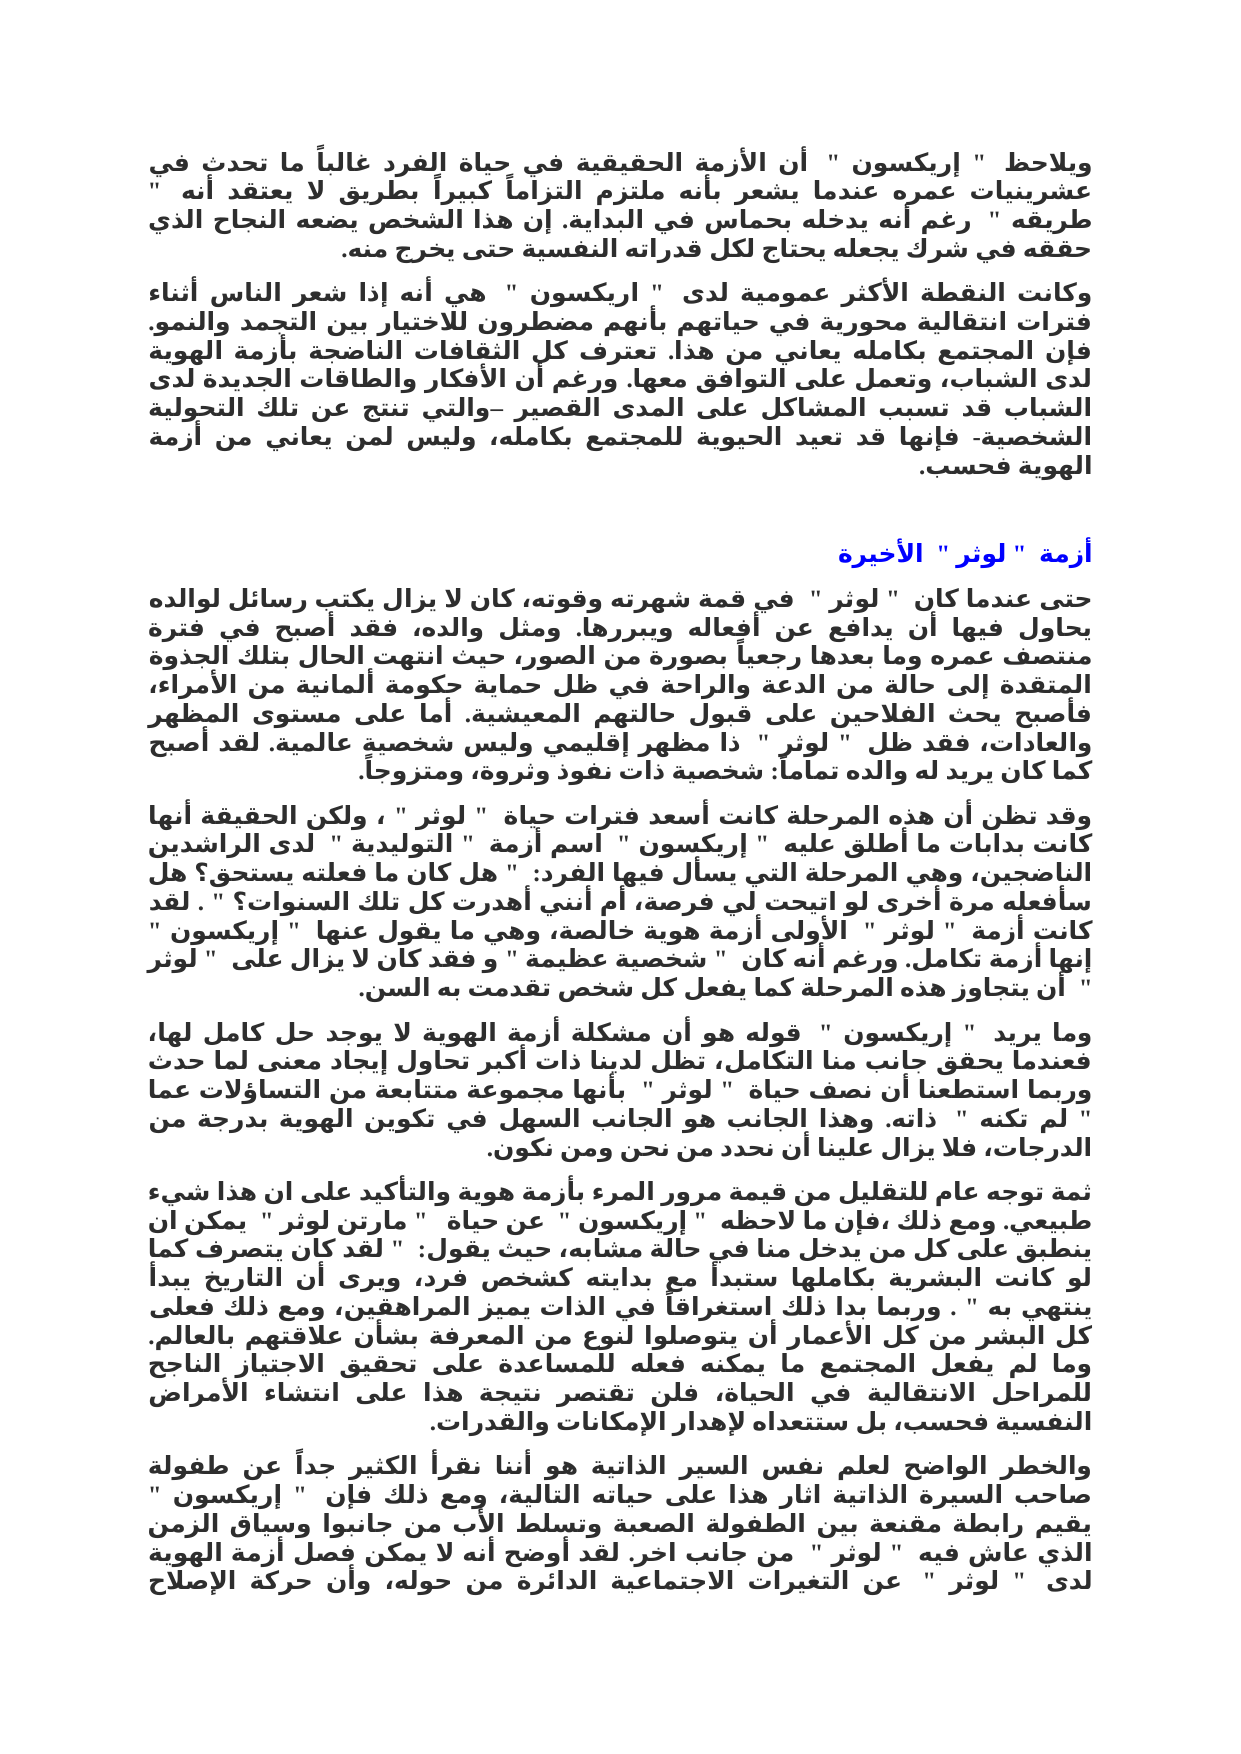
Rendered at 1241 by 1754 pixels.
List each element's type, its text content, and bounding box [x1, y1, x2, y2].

text ثمة توجه عام للتقليل من قيمة مرور المرء بأزمة هوية والتأكيد على ان هذا شيء طبيعي. ومع ذلك ،فإن ما لاحظه " إريكسون " عن حياة " مارتن لوثر " يمكن ان ينطبق على كل من يدخل منا في حالة مشابه، حيث يقول: " لقد كان يتصرف كما لو كانت البشرية بكاملها ستبدأ مع بدايته كشخص فرد، ويرى أن التاريخ يبدأ ينتهي به " . وربما بدا ذلك استغراقاً في الذات يميز المراهقين، ومع ذلك فعلى كل البشر من كل الأعمار أن يتوصلوا لنوع من المعرفة بشأن علاقتهم بالعالم. وما لم يفعل المجتمع ما يمكنه فعله للمساعدة على تحقيق الاجتياز الناجح للمراحل الانتقالية في الحياة، فلن تقتصر نتيجة هذا على انتشاء الأمراض النفسية فحسب، بل ستتعداه لإهدار الإمكانات والقدرات. [148, 1177, 1093, 1436]
text وكانت النقطة الأكثر عمومية لدى " اريكسون " هي أنه إذا شعر الناس أثناء فترات انتقالية محورية في حياتهم بأنهم مضطرون للاختيار بين التجمد والنمو. فإن المجتمع بكامله يعاني من هذا. تعترف كل الثقافات الناضجة بأزمة الهوية لدى الشباب، وتعمل على التوافق معها. ورغم أن الأفكار والطاقات الجديدة لدى الشباب قد تسبب المشاكل على المدى القصير –والتي تنتج عن تلك التحولية الشخصية- فإنها قد تعيد الحيوية للمجتمع بكامله، وليس لمن يعاني من أزمة الهوية فحسب. [148, 278, 1093, 479]
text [148, 1451, 1093, 1595]
text وما يريد " إريكسون " قوله هو أن مشكلة أزمة الهوية لا يوجد حل كامل لها، فعندما يحقق جانب منا التكامل، تظل لدينا ذات أكبر تحاول إيجاد معنى لما حدث وربما استطعنا أن نصف حياة " لوثر " بأنها مجموعة متتابعة من التساؤلات عما " لم تكنه " ذاته. وهذا الجانب هو الجانب السهل في تكوين الهوية بدرجة من الدرجات، فلا يزال علينا أن نحدد من نحن ومن نكون. [148, 1018, 1093, 1161]
text أزمة " لوثر " الأخيرة [148, 539, 1093, 568]
text حتى عندما كان " لوثر " في قمة شهرته وقوته، كان لا يزال يكتب رسائل لوالده يحاول فيها أن يدافع عن أفعاله ويبررها. ومثل والده، فقد أصبح في فترة منتصف عمره وما بعدها رجعياً بصورة من الصور، حيث انتهت الحال بتلك الجذوة المتقدة إلى حالة من الدعة والراحة في ظل حماية حكومة ألمانية من الأمراء، فأصبح يحث الفلاحين على قبول حالتهم المعيشية. أما على مستوى المظهر والعادات، فقد ظل " لوثر " ذا مظهر إقليمي وليس شخصية عالمية. لقد أصبح كما كان يريد له والده تماماً: شخصية ذات نفوذ وثروة، ومتزوجاً. [148, 584, 1093, 785]
text وقد تظن أن هذه المرحلة كانت أسعد فترات حياة " لوثر " ، ولكن الحقيقة أنها كانت بدابات ما أطلق عليه " إريكسون " اسم أزمة " التوليدية " لدى الراشدين الناضجين، وهي المرحلة التي يسأل فيها الفرد: " هل كان ما فعلته يستحق؟ هل سأفعله مرة أخرى لو اتيحت لي فرصة، أم أنني أهدرت كل تلك السنوات؟ " . لقد كانت أزمة " لوثر " الأولى أزمة هوية خالصة، وهي ما يقول عنها " إريكسون " إنها أزمة تكامل. ورغم أنه كان " شخصية عظيمة " و فقد كان لا يزال على " لوثر " أن يتجاوز هذه المرحلة كما يفعل كل شخص تقدمت به السن. [148, 801, 1093, 1002]
text ويلاحظ " إريكسون " أن الأزمة الحقيقية في حياة الفرد غالباً ما تحدث في عشرينيات عمره عندما يشعر بأنه ملتزم التزاماً كبيراً بطريق لا يعتقد أنه " طريقه " رغم أنه يدخله بحماس في البداية. إن هذا الشخص يضعه النجاح الذي حققه في شرك يجعله يحتاج لكل قدراته النفسية حتى يخرج منه. [148, 148, 1093, 263]
